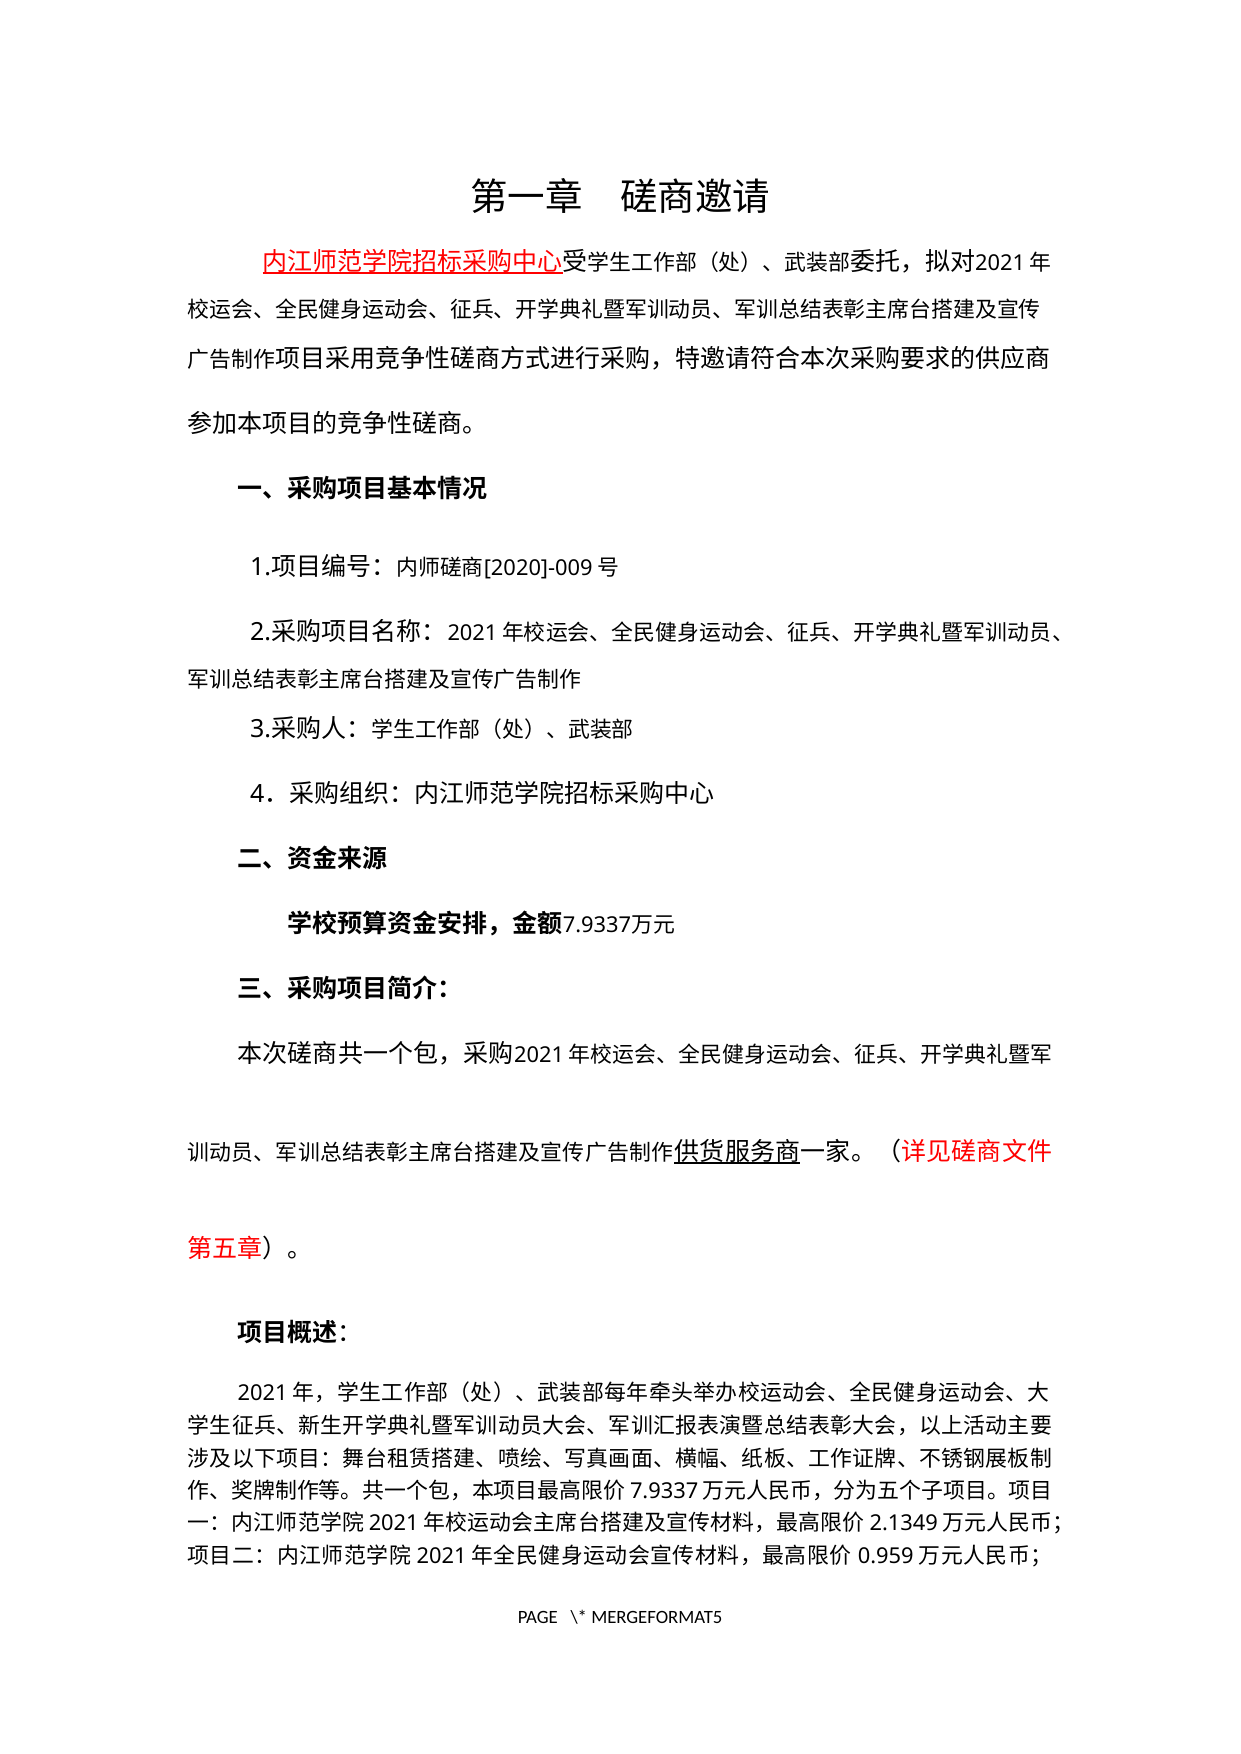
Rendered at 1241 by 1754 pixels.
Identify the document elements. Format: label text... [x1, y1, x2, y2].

text 学校预算资金安排，金额万元 [187, 889, 1053, 954]
text 2.采购项目名称： [187, 597, 1053, 694]
text 项目概述： [187, 1298, 1053, 1363]
text 二、资金来源 [187, 824, 1053, 889]
text 3.采购人： [187, 694, 1053, 759]
text 本次磋商共一个包，采购供货服务商一家。（详见磋商文件第五章）。 [187, 1019, 1053, 1279]
text 一、采购项目基本情况 [187, 454, 1053, 519]
text 内江师范学院招标采购中心受委托，拟对项目采用竞争性磋商方式进行采购，特邀请符合本次采购要求的供应商参加本项目的竞争性磋商。 [187, 227, 1053, 454]
text 三、采购项目简介： [187, 954, 1053, 1019]
text 4．采购组织：内江师范学院招标采购中心 [187, 759, 1053, 824]
text 第一章 磋商邀请 [187, 162, 1053, 227]
text 1.项目编号： [187, 532, 1053, 597]
